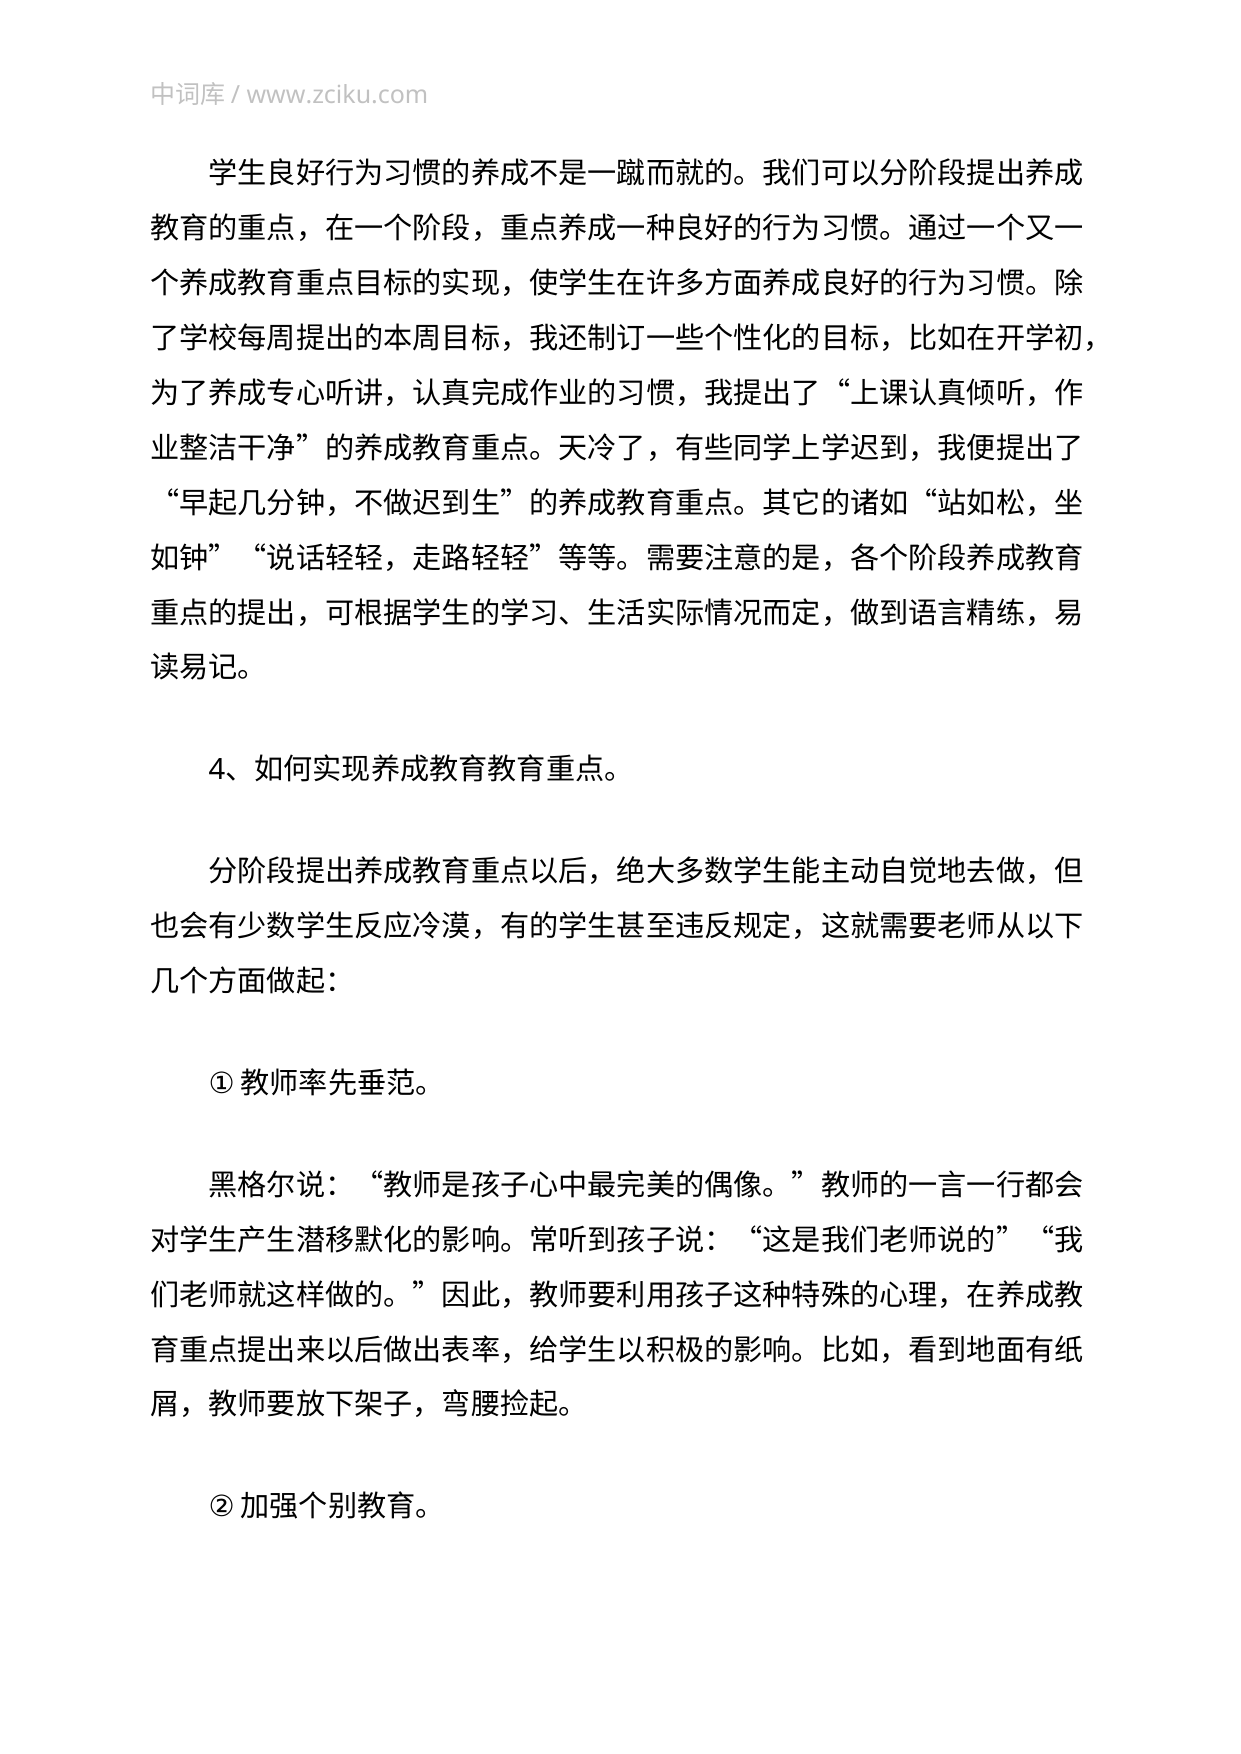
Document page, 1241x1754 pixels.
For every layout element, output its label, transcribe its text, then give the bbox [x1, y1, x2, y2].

text ②加强个别教育。 [150, 1483, 1090, 1525]
text 学生良好行为习惯的养成不是一蹴而就的。我们可以分阶段提出养成教育的重点，在一个阶段，重点养成一种良好的行为习惯。通过一个又一个养成教育重点目标的实现，使学生在许多方面养成良好的行为习惯。除了学校每周提出的本周目标，我还制订一些个性化的目标，比如在开学初，为了养成专心听讲，认真完成作业的习惯，我提出了“上课认真倾听，作业整洁干净”的养成教育重点。天冷了，有些同学上学迟到，我便提出了“早起几分钟，不做迟到生”的养成教育重点。其它的诸如“站如松，坐如钟”“说话轻轻，走路轻轻”等等。需要注意的是，各个阶段养成教育重点的提出，可根据学生的学习、生活实际情况而定，做到语言精练，易读易记。 [150, 150, 1090, 686]
text ①教师率先垂范。 [150, 1059, 1090, 1102]
text 4、如何实现养成教育教育重点。 [150, 746, 1090, 788]
text 分阶段提出养成教育重点以后，绝大多数学生能主动自觉地去做，但也会有少数学生反应冷漠，有的学生甚至违反规定，这就需要老师从以下几个方面做起： [150, 848, 1090, 1000]
text 黑格尔说：“教师是孩子心中最完美的偶像。”教师的一言一行都会对学生产生潜移默化的影响。常听到孩子说：“这是我们老师说的”“我们老师就这样做的。”因此，教师要利用孩子这种特殊的心理，在养成教育重点提出来以后做出表率，给学生以积极的影响。比如，看到地面有纸屑，教师要放下架子，弯腰捡起。 [150, 1161, 1090, 1423]
